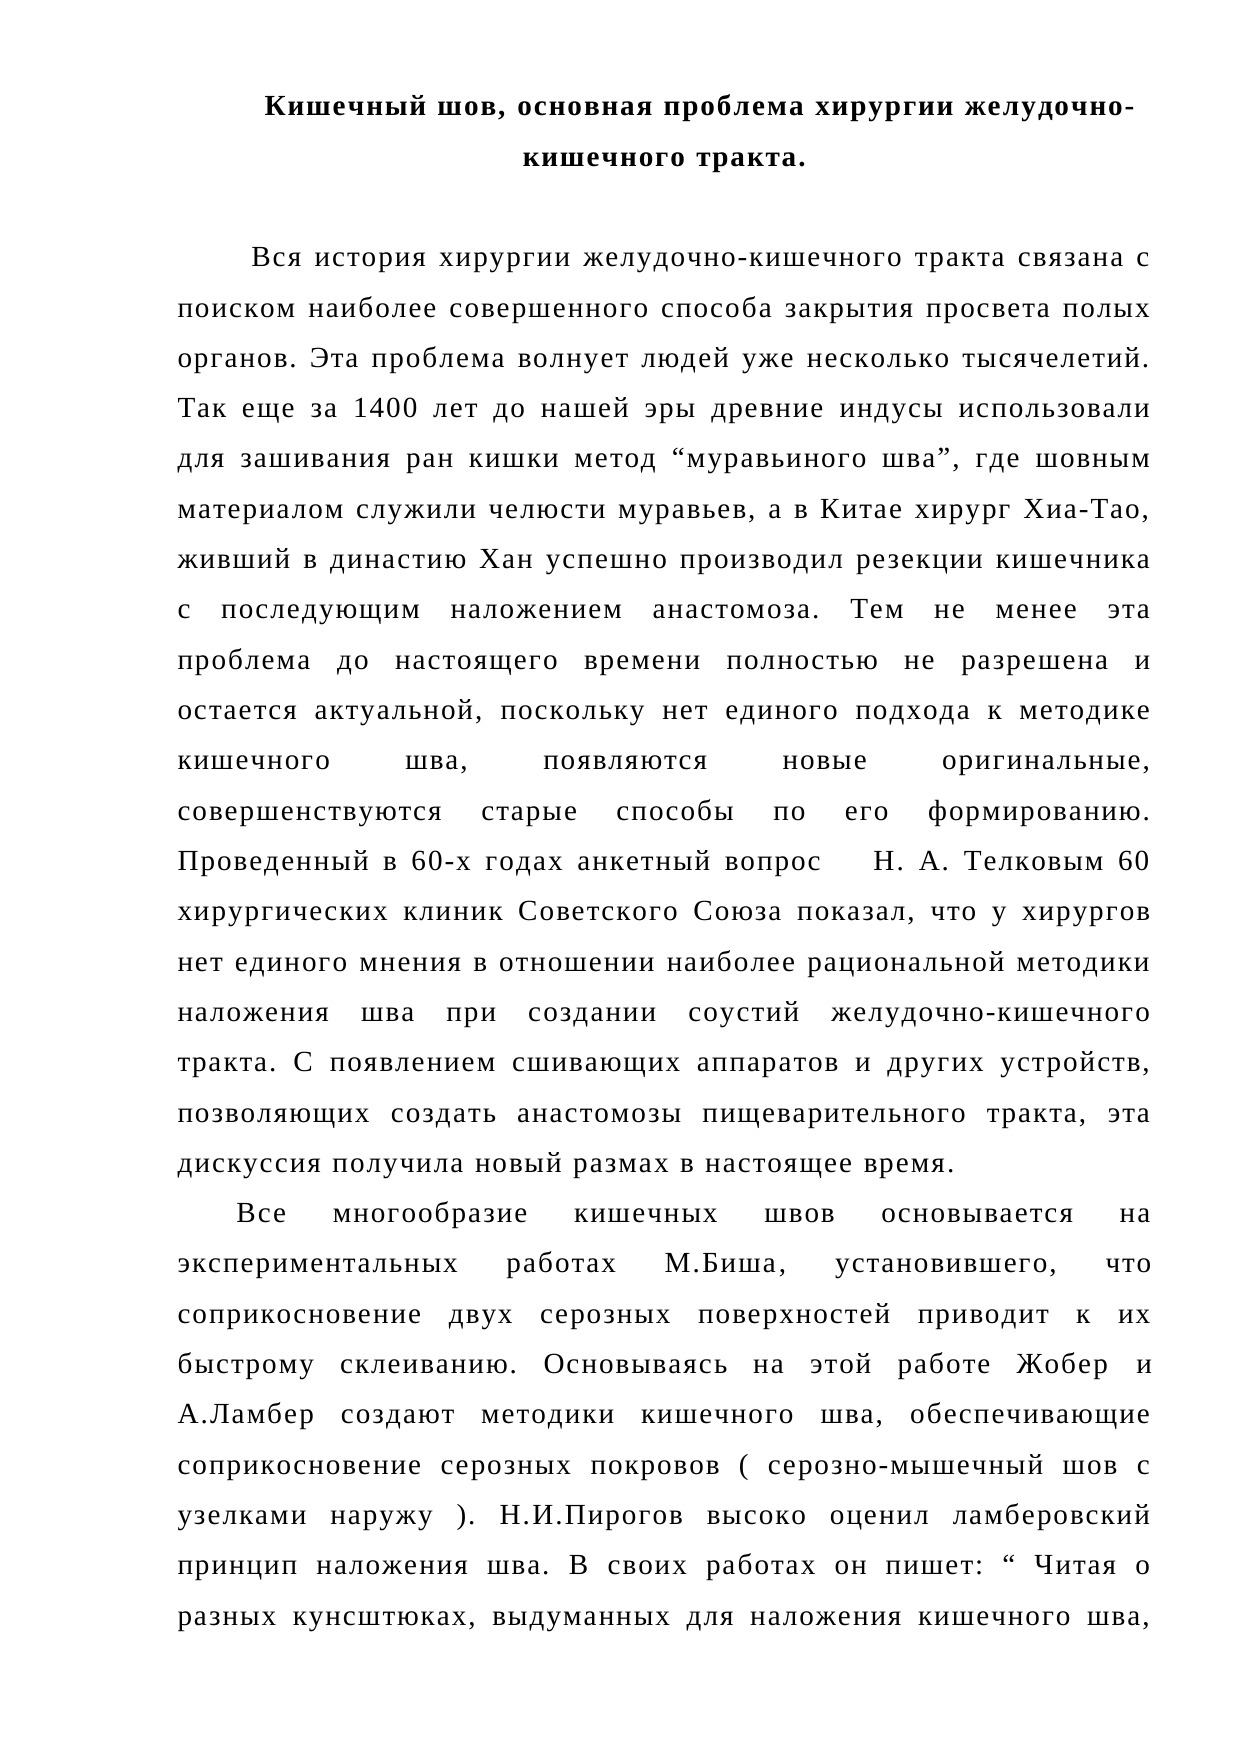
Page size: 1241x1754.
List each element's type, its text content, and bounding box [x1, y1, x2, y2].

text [177, 1196, 1152, 1632]
text Вся история хирургии желудочно-кишечного тракта связана с поиском наиболее совершенного способа закрытия просвета полых органов. Эта проблема волнует людей уже несколько тысячелетий. Так еще за 1400 лет до нашей эры древние индусы использовали для зашивания ран кишки метод “муравьиного шва”, где шовным материалом служили челюсти муравьев, а в Китае хирург Хиа-Тао, живший в династию Хан успешно производил резекции кишечника с последующим наложением анастомоза. Тем не менее эта проблема до настоящего времени полностью не разрешена и остается актуальной, поскольку нет единого подхода к методике кишечного шва, появляются новые оригинальные, совершенствуются старые способы по его формированию. Проведенный в 60-х годах анкетный вопрос Н. А. Телковым 60 хирургических клиник Советского Союза показал, что у хирургов нет единого мнения в отношении наиболее рациональной методики наложения шва при создании соустий желудочно-кишечного тракта. С появлением сшивающих аппаратов и других устройств, позволяющих создать анастомозы пищеварительного тракта, эта дискуссия получила новый размах в настоящее время. [177, 239, 1152, 1179]
text Кишечный шов, основная проблема хирургии желудочно-кишечного тракта. [177, 89, 1152, 172]
